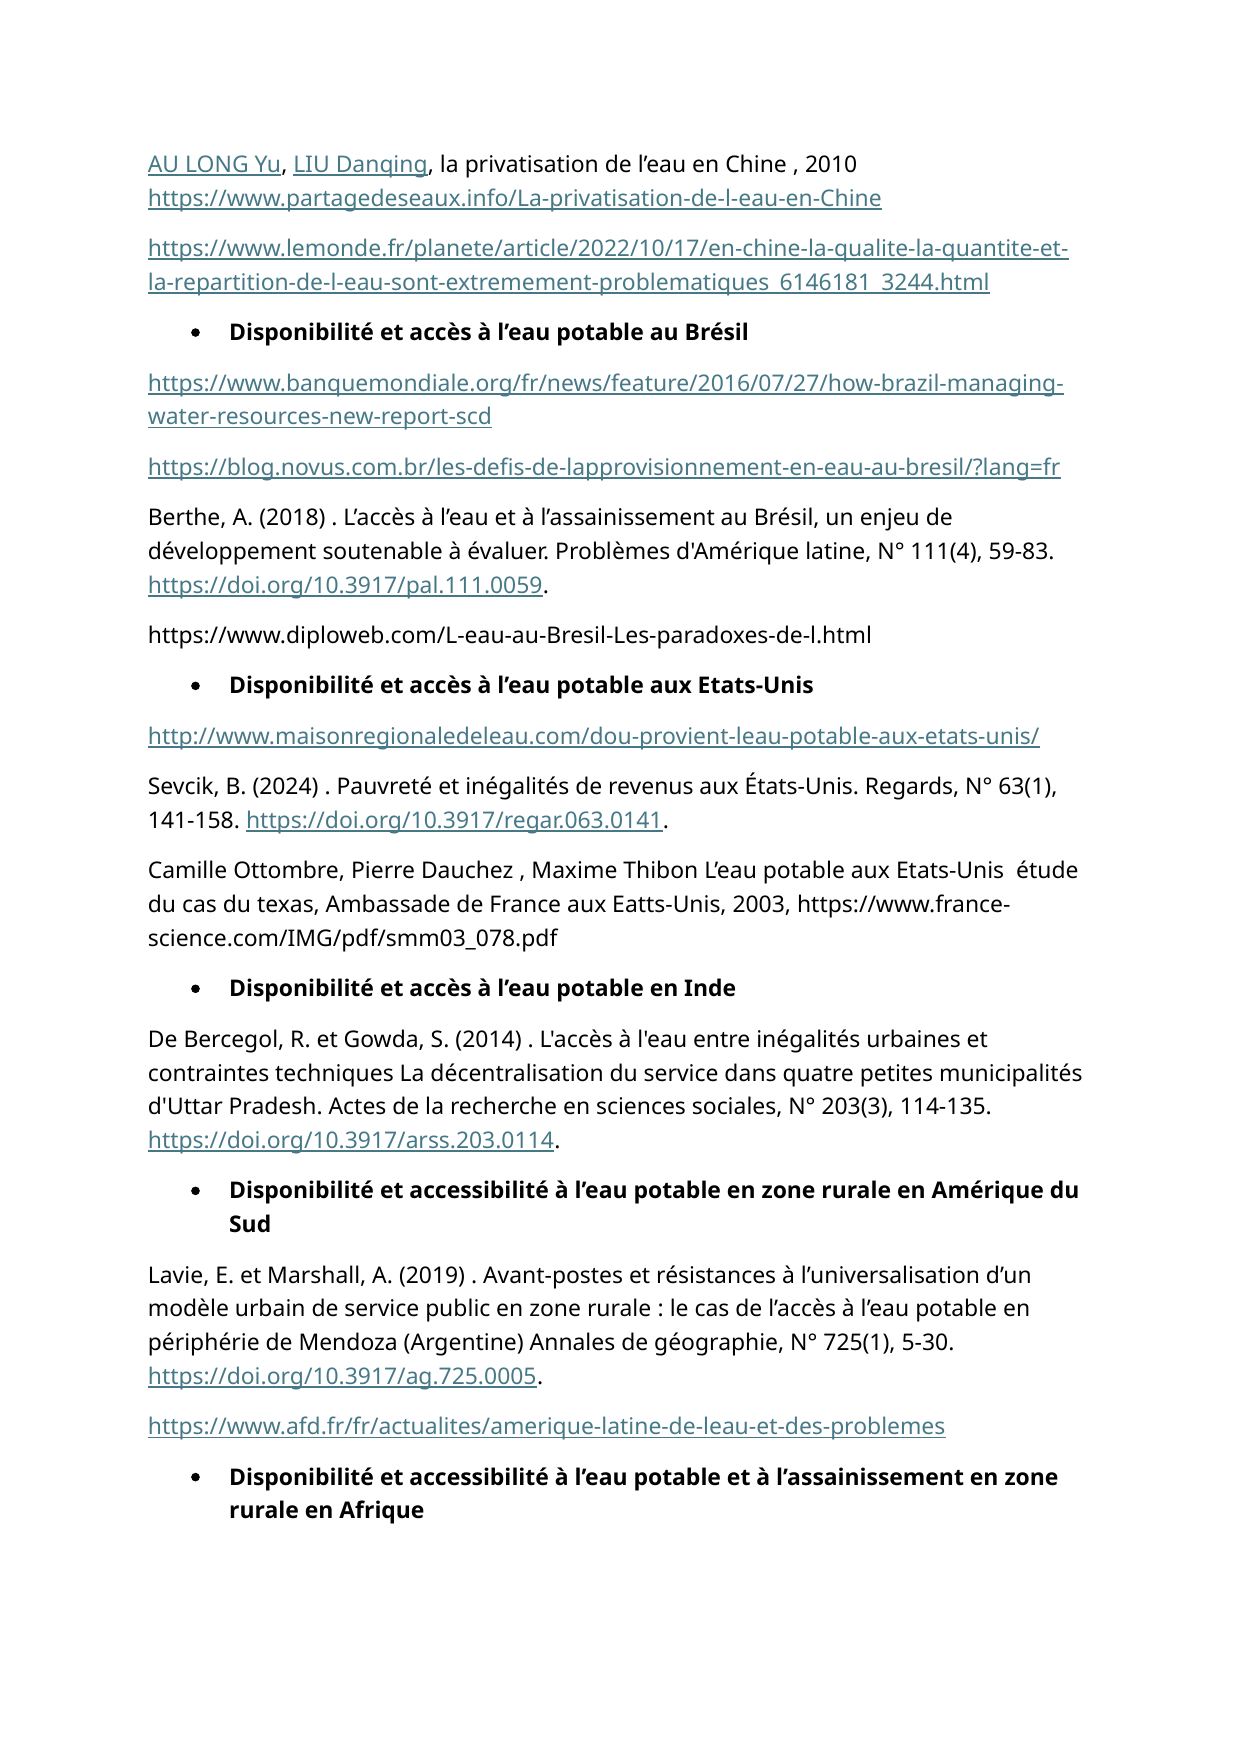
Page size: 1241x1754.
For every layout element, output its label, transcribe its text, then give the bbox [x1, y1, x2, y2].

list Disponibilité et accessibilité à l’eau potable et à l’assainissement en zone rurale en Afrique [191, 1461, 1092, 1526]
text https://blog.novus.com.br/les-defis-de-lapprovisionnement-en-eau-au-bresil/?lang=fr [148, 451, 1092, 482]
text AU LONG Yu, LIU Danqing, la privatisation de l’eau en Chine , 2010 https://www.partagedeseaux.info/La-privatisation-de-l-eau-en-Chine [148, 148, 1092, 213]
text De Bercegol, R. et Gowda, S. (2014) . L'accès à l'eau entre inégalités urbaines et contraintes techniques La décentralisation du service dans quatre petites municipalités d'Uttar Pradesh. Actes de la recherche en sciences sociales, N° 203(3), 114-135. https://doi.org/10.3917/arss.203.0114. [148, 1023, 1092, 1155]
text https://www.diploweb.com/L-eau-au-Bresil-Les-paradoxes-de-l.html [148, 619, 1092, 650]
text Berthe, A. (2018) . L’accès à l’eau et à l’assainissement au Brésil, un enjeu de développement soutenable à évaluer. Problèmes d'Amérique latine, N° 111(4), 59-83. https://doi.org/10.3917/pal.111.0059. [148, 501, 1092, 600]
list Disponibilité et accessibilité à l’eau potable en zone rurale en Amérique du Sud [191, 1174, 1092, 1239]
list Disponibilité et accès à l’eau potable en Inde [191, 972, 1092, 1003]
text https://www.lemonde.fr/planete/article/2022/10/17/en-chine-la-qualite-la-quantite-et-la-repartition-de-l-eau-sont-extremement-problematiques_6146181_3244.html [148, 232, 1092, 297]
text http://www.maisonregionaledeleau.com/dou-provient-leau-potable-aux-etats-unis/ [148, 720, 1092, 751]
text https://www.afd.fr/fr/actualites/amerique-latine-de-leau-et-des-problemes [148, 1410, 1092, 1441]
text https://www.banquemondiale.org/fr/news/feature/2016/07/27/how-brazil-managing-water-resources-new-report-scd [148, 366, 1092, 431]
list Disponibilité et accès à l’eau potable aux Etats-Unis [191, 669, 1092, 701]
text Camille Ottombre, Pierre Dauchez , Maxime Thibon L’eau potable aux Etats-Unis étude du cas du texas, Ambassade de France aux Eatts-Unis, 2003, https://www.france-science.com/IMG/pdf/smm03_078.pdf [148, 854, 1092, 953]
text Sevcik, B. (2024) . Pauvreté et inégalités de revenus aux États-Unis. Regards, N° 63(1), 141-158. https://doi.org/10.3917/regar.063.0141. [148, 770, 1092, 835]
list Disponibilité et accès à l’eau potable au Brésil [191, 316, 1092, 347]
text Lavie, E. et Marshall, A. (2019) . Avant-postes et résistances à l’universalisation d’un modèle urbain de service public en zone rurale : le cas de l’accès à l’eau potable en périphérie de Mendoza (Argentine) Annales de géographie, N° 725(1), 5-30. https://doi.org/10.3917/ag.725.0005. [148, 1258, 1092, 1391]
